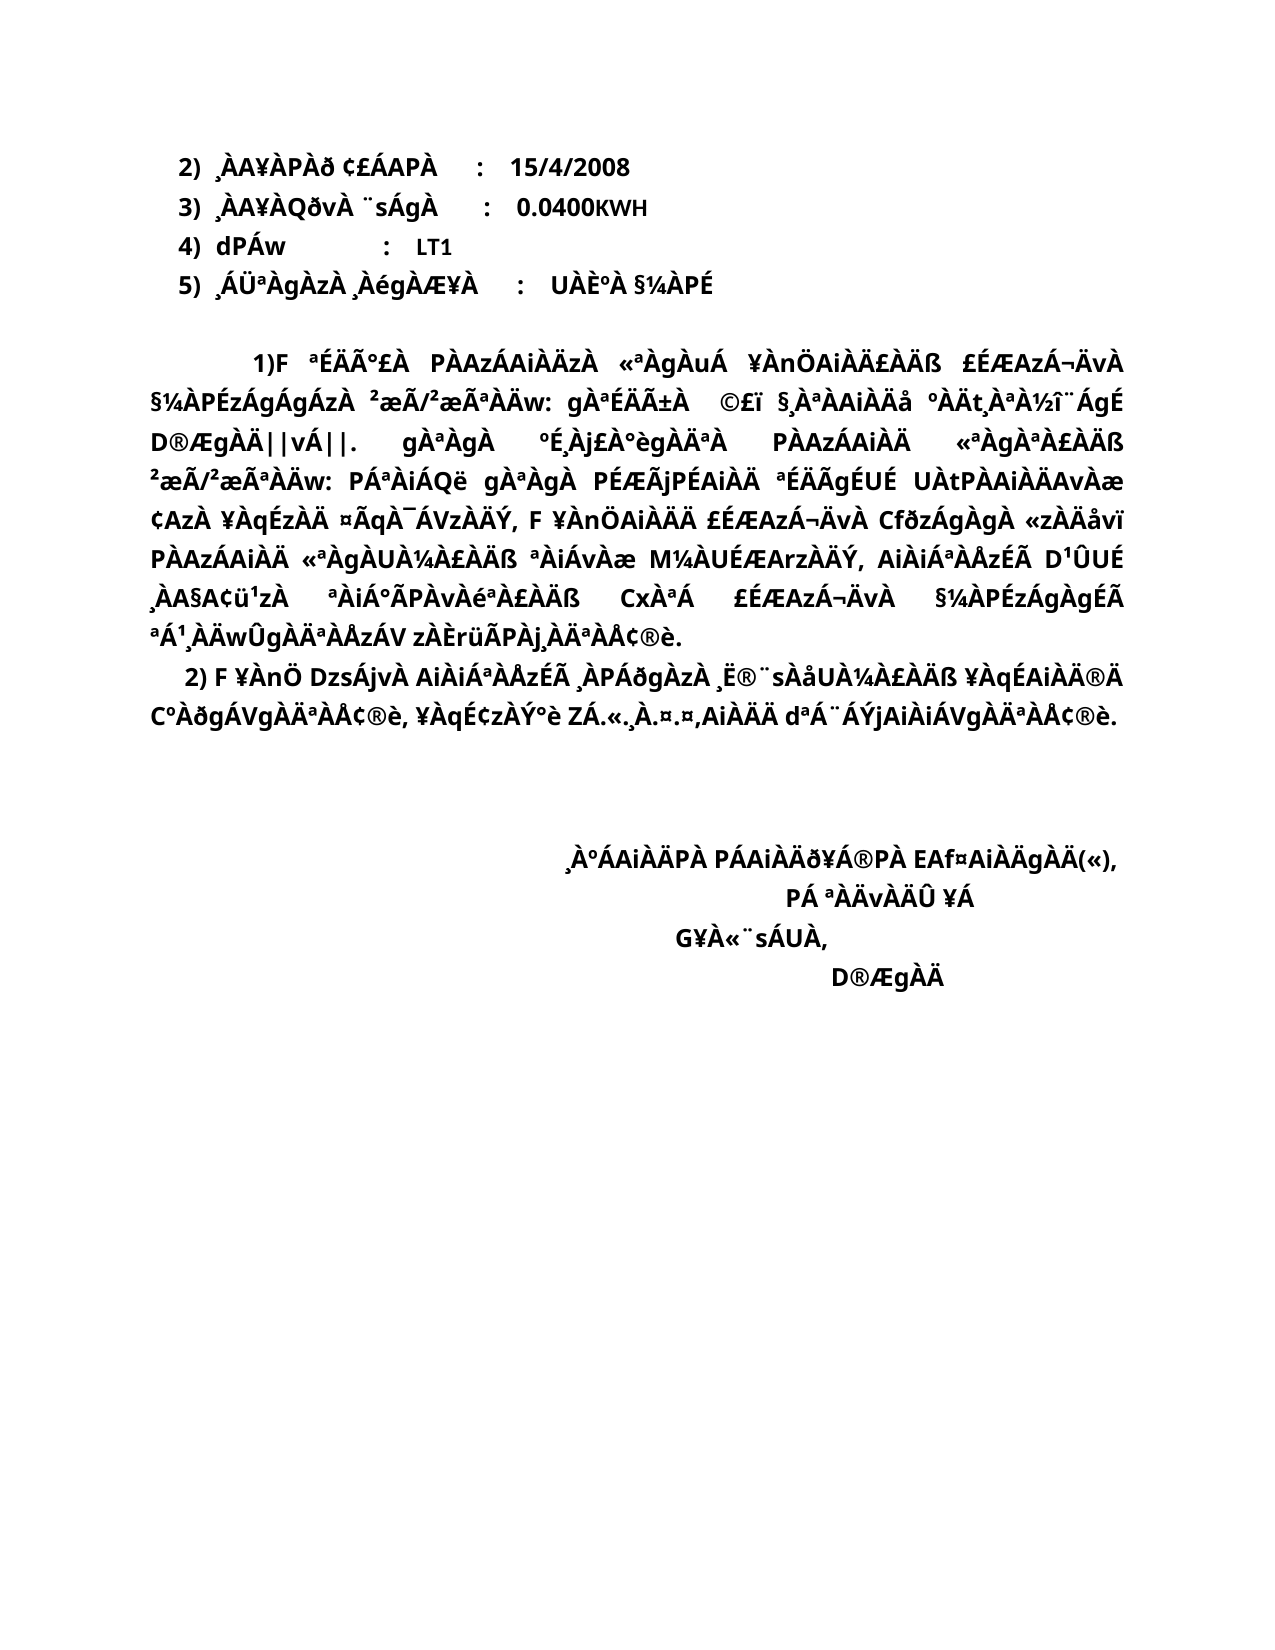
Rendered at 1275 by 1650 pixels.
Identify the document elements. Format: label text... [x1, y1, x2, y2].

text D®ÆgÀÄ [675, 959, 1125, 993]
list ¸ÀA¥ÀPÀð ¢£ÁAPÀ : 15/4/2008 [178, 150, 1125, 184]
list ¸ÁÜªÀgÀzÀ ¸ÀégÀÆ¥À : UÀÈºÀ §¼ÀPÉ [178, 267, 1125, 302]
text PÁ ªÀÄvÀÄÛ ¥Á G¥À«¨sÁUÀ, [675, 881, 1125, 954]
text 2) F ¥ÀnÖ DzsÁjvÀ AiÀiÁªÀÅzÉÃ ¸ÀPÁðgÀzÀ ¸Ë®¨sÀåUÀ¼À£ÀÄß ¥ÀqÉAiÀÄ®Ä CºÀðgÁVgÀÄªÀÅ¢®è, ¥ÀqÉ¢zÀÝ°è ZÁ.«.¸À.¤.¤,AiÀÄÄ dªÁ¨ÁÝjAiÀiÁVgÀÄªÀÅ¢®è. [150, 659, 1125, 732]
list dPÁw : LT1 [178, 228, 1125, 262]
text ¸ÀºÁAiÀÄPÀ PÁAiÀÄð¥Á®PÀ EAf¤AiÀÄgÀÄ(«), [150, 842, 1125, 876]
list ¸ÀA¥ÀQðvÀ ¨sÁgÀ : 0.0400KWH [178, 189, 1125, 223]
text 1)F ªÉÄÃ°£À PÀAzÁAiÀÄzÀ «ªÀgÀuÁ ¥ÀnÖAiÀÄ£ÀÄß £ÉÆAzÁ¬ÄvÀ §¼ÀPÉzÁgÁgÁzÀ ²æÃ/²æÃªÀÄw: gÀªÉÄÃ±À ©£ï §¸ÀªÀAiÀÄå ºÀÄt¸ÀªÀ½î¨ÁgÉ D®ÆgÀÄ||vÁ||. gÀªÀgÀ ºÉ¸Àj£À°ègÀÄªÀ PÀAzÁAiÀÄ «ªÀgÀªÀ£ÀÄß ²æÃ/²æÃªÀÄw: PÁªÀiÁQë gÀªÀgÀ PÉÆÃjPÉAiÀÄ ªÉÄÃgÉUÉ UÀtPÀAiÀÄAvÀæ¢AzÀ ¥ÀqÉzÀÄ ¤ÃqÀ¯ÁVzÀÄÝ, F ¥ÀnÖAiÀÄÄ £ÉÆAzÁ¬ÄvÀ CfðzÁgÀgÀ «zÀÄåvï PÀAzÁAiÀÄ «ªÀgÀUÀ¼À£ÀÄß ªÀiÁvÀæ M¼ÀUÉÆArzÀÄÝ, AiÀiÁªÀÅzÉÃ D¹ÛUÉ ¸ÀA§A¢ü¹zÀ ªÀiÁ°ÃPÀvÀéªÀ£ÀÄß CxÀªÁ £ÉÆAzÁ¬ÄvÀ §¼ÀPÉzÁgÀgÉÃ ªÁ¹¸ÀÄwÛgÀÄªÀÅzÁV zÀÈrüÃPÀj¸ÀÄªÀÅ¢®è. [150, 346, 1125, 654]
